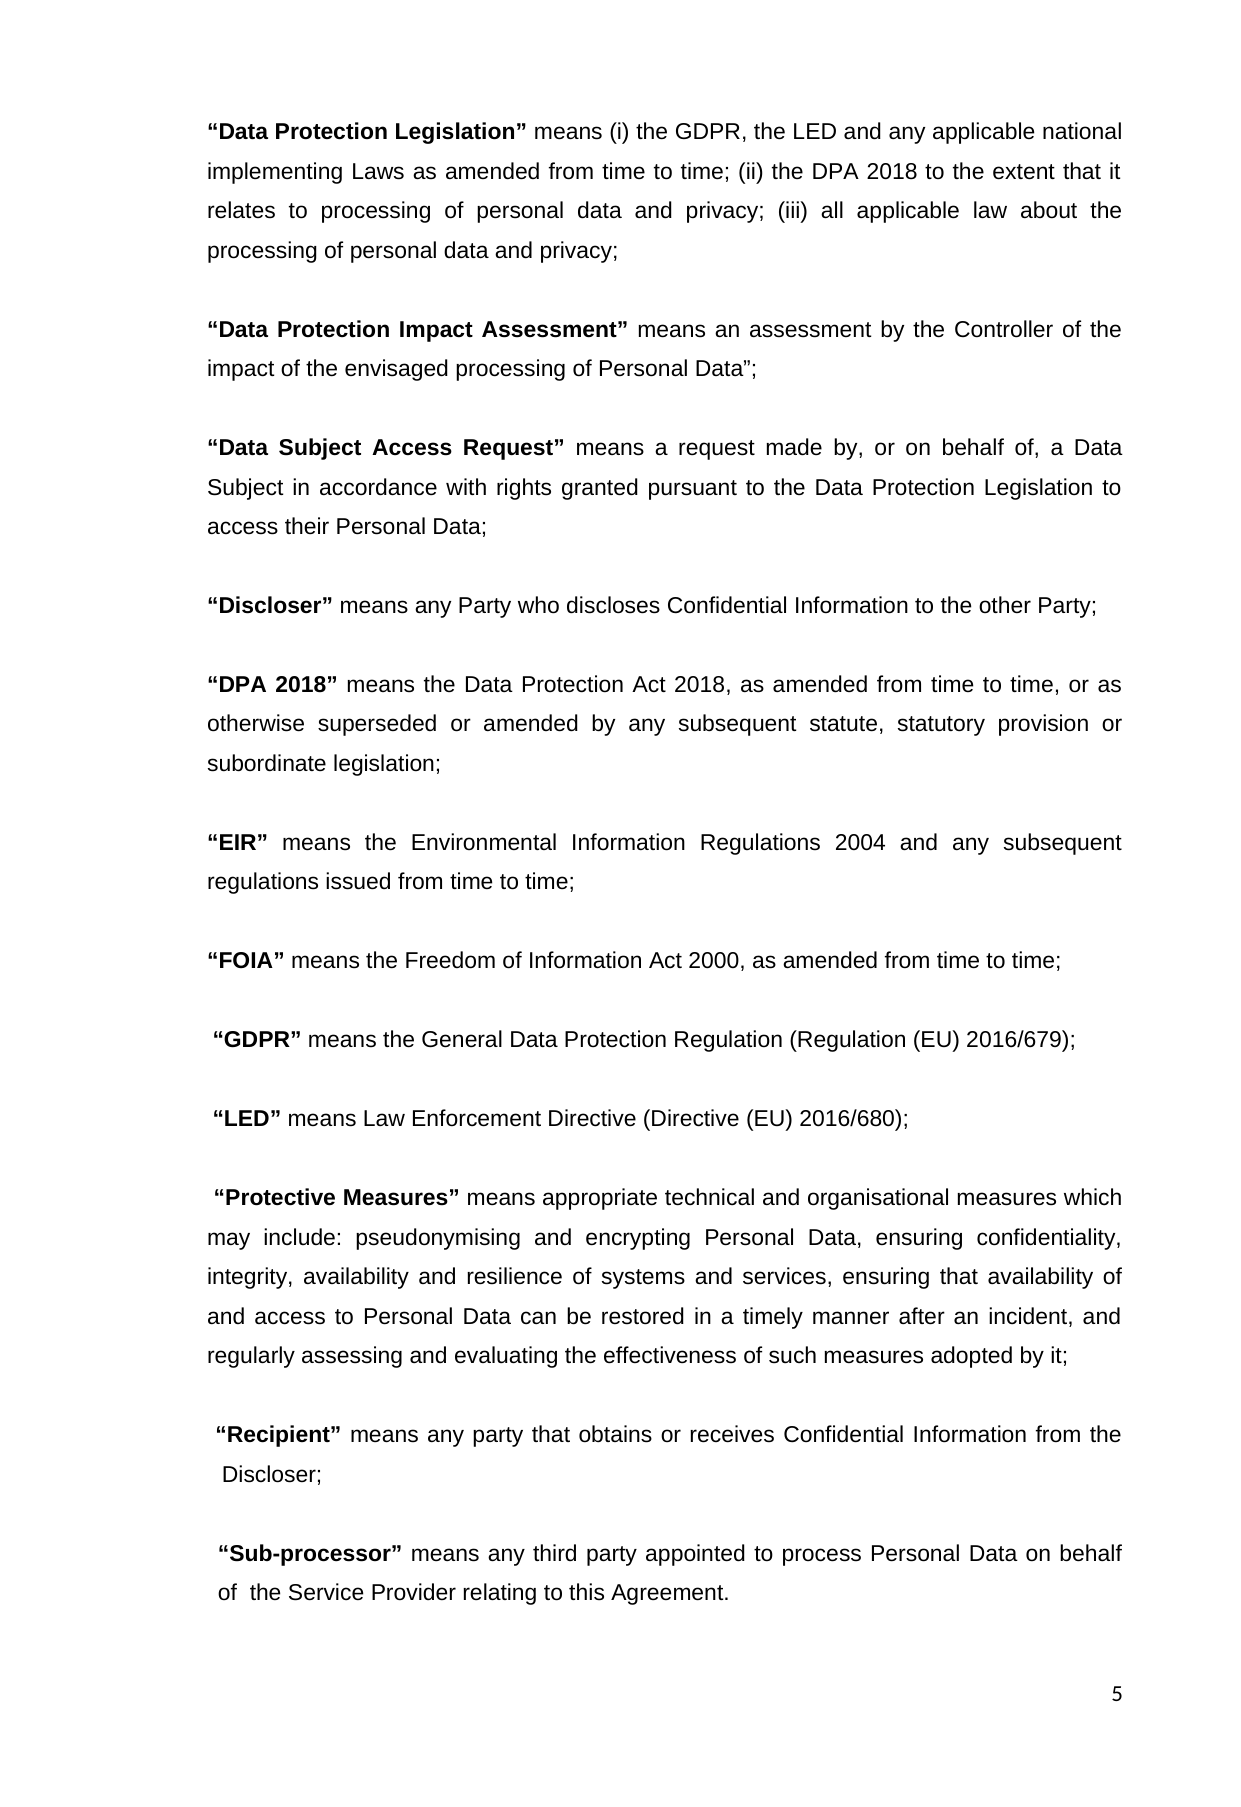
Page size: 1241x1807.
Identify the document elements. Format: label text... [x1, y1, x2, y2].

text “Protective Measures” means appropriate technical and organisational measures which may include: pseudonymising and encrypting Personal Data, ensuring confidentiality, integrity, availability and resilience of systems and services, ensuring that availability of and access to Personal Data can be restored in a timely manner after an incident, and regularly assessing and evaluating the effectiveness of such measures adopted by it; [148, 1184, 1123, 1368]
text “Sub-processor” means any third party appointed to process Personal Data on behalf of the Service Provider relating to this Agreement. [148, 1539, 1123, 1605]
text “DPA 2018” means the Data Protection Act 2018, as amended from time to time, or as otherwise superseded or amended by any subsequent statute, statutory provision or subordinate legislation; [148, 671, 1123, 776]
text “Data Protection Legislation” means (i) the GDPR, the LED and any applicable national implementing Laws as amended from time to time; (ii) the DPA 2018 to the extent that it relates to processing of personal data and privacy; (iii) all applicable law about the processing of personal data and privacy; [148, 118, 1123, 263]
text “Recipient” means any party that obtains or receives Confidential Information from the Discloser; [207, 1421, 1123, 1487]
text “FOIA” means the Freedom of Information Act 2000, as amended from time to time; [118, 947, 1123, 974]
text “Data Protection Impact Assessment” means an assessment by the Controller of the impact of the envisaged processing of Personal Data”; [148, 316, 1123, 381]
text “LED” means Law Enforcement Directive (Directive (EU) 2016/680); [133, 1105, 1123, 1132]
text “EIR” means the Environmental Information Regulations 2004 and any subsequent regulations issued from time to time; [148, 829, 1123, 895]
text “Discloser” means any Party who discloses Confidential Information to the other Party; [118, 592, 1123, 618]
text “Data Subject Access Request” means a request made by, or on behalf of, a Data Subject in accordance with rights granted pursuant to the Data Protection Legislation to access their Personal Data; [148, 434, 1123, 539]
text “GDPR” means the General Data Protection Regulation (Regulation (EU) 2016/679); [118, 1026, 1123, 1053]
